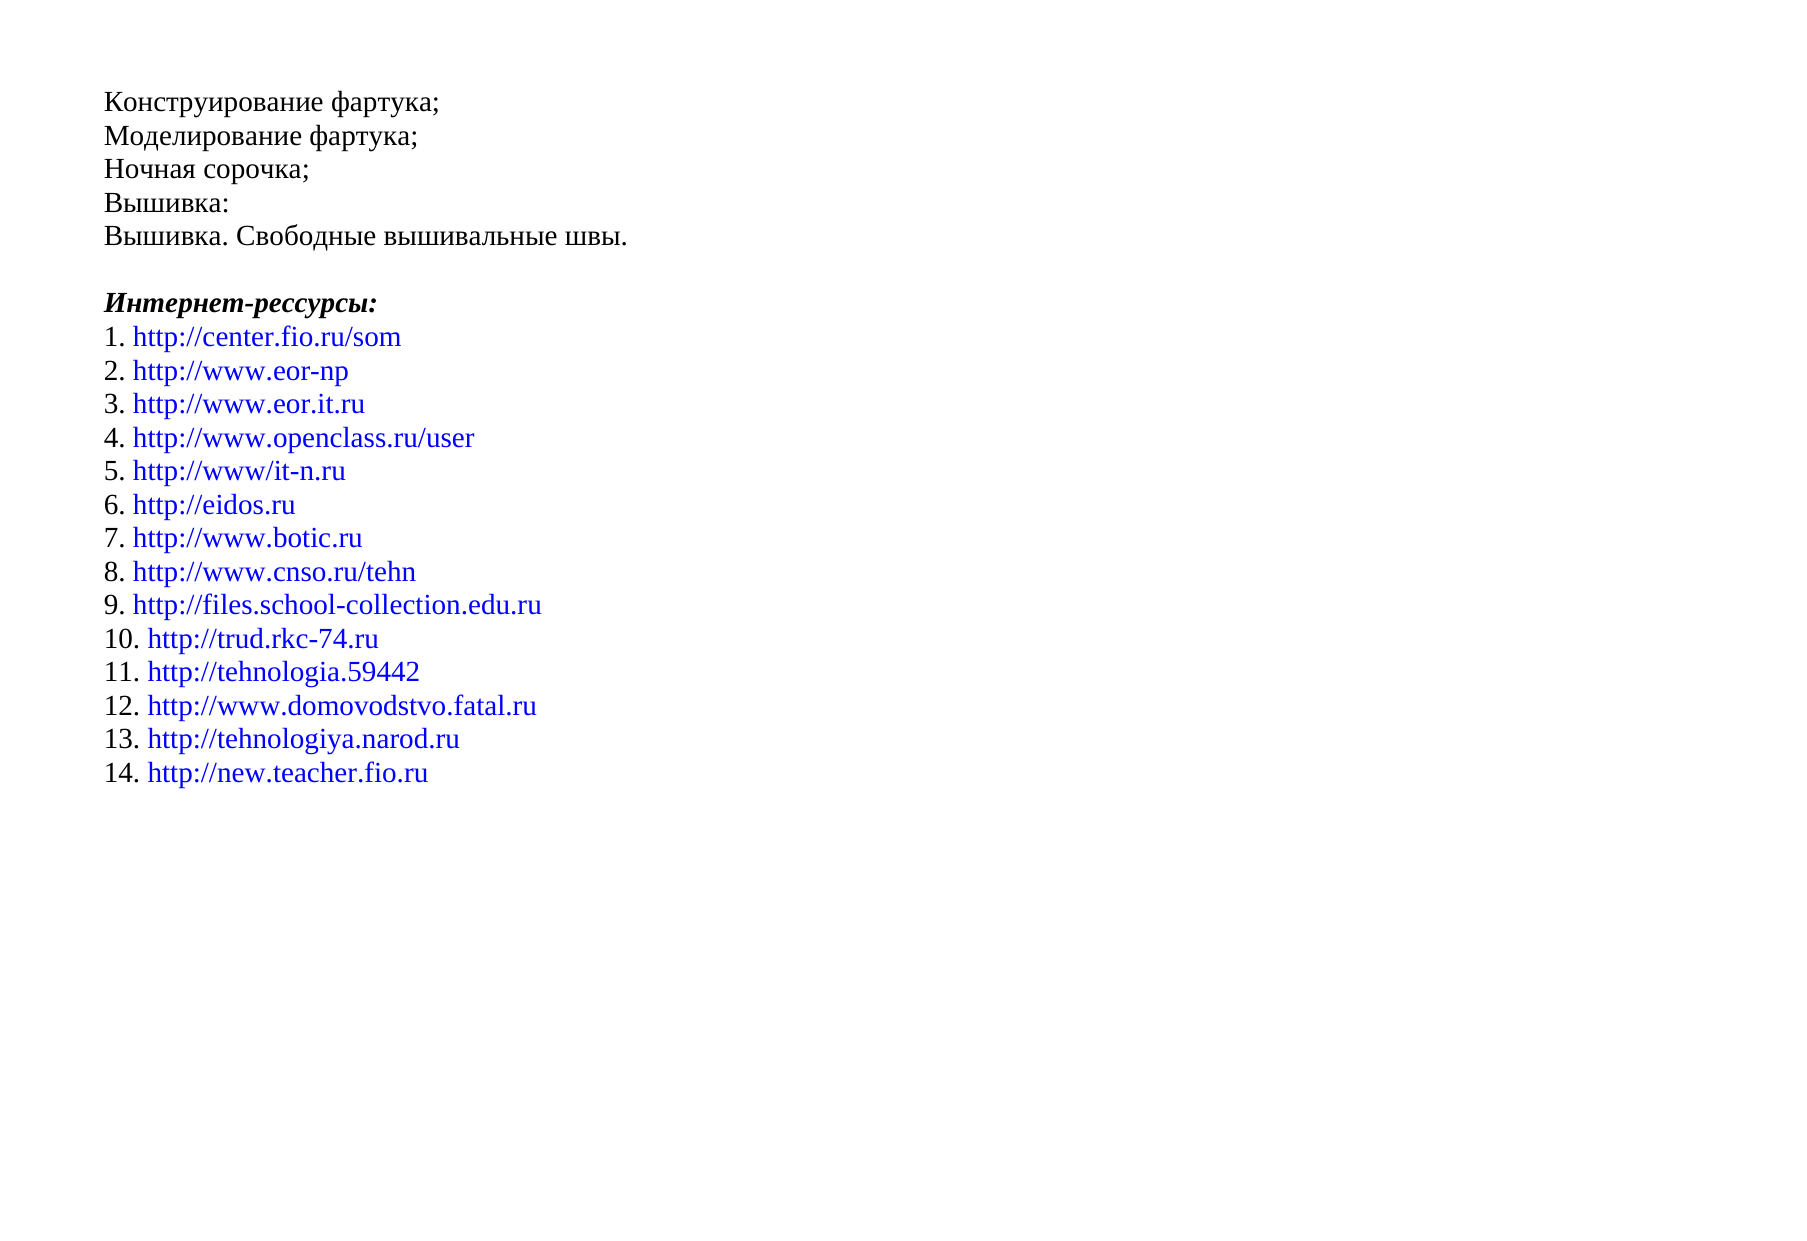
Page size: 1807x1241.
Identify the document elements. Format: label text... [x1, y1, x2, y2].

text 4. http://www.openclass.ru/user [103, 420, 1713, 453]
text 13. http://tehnologiya.narod.ru [103, 722, 1713, 755]
text 7. http://www.botic.ru [103, 520, 1713, 554]
text 10. http://trud.rkc-74.ru [103, 621, 1713, 654]
text Ночная сорочка; [103, 151, 1713, 185]
text 8. http://www.cnso.ru/tehn [103, 554, 1713, 587]
text 6. http://eidos.ru [103, 487, 1713, 520]
text 2. http://www.eor-np [103, 353, 1713, 386]
text Вышивка: [103, 185, 1713, 218]
text Интернет-рессурсы: [103, 286, 1713, 319]
text 3. http://www.eor.it.ru [103, 386, 1713, 420]
text Моделирование фартука; [103, 118, 1713, 151]
text 14. http://new.teacher.fio.ru [103, 755, 1713, 789]
text Вышивка. Свободные вышивальные швы. [103, 218, 1713, 252]
text Конструирование фартука; [103, 84, 1713, 118]
text 1. http://center.fio.ru/som [103, 319, 1713, 353]
text 9. http://files.school-collection.edu.ru [103, 587, 1713, 621]
text 5. http://www/it-n.ru [103, 453, 1713, 487]
text 11. http://tehnologia.59442 [103, 654, 1713, 688]
text 12. http://www.domovodstvo.fatal.ru [103, 688, 1713, 722]
